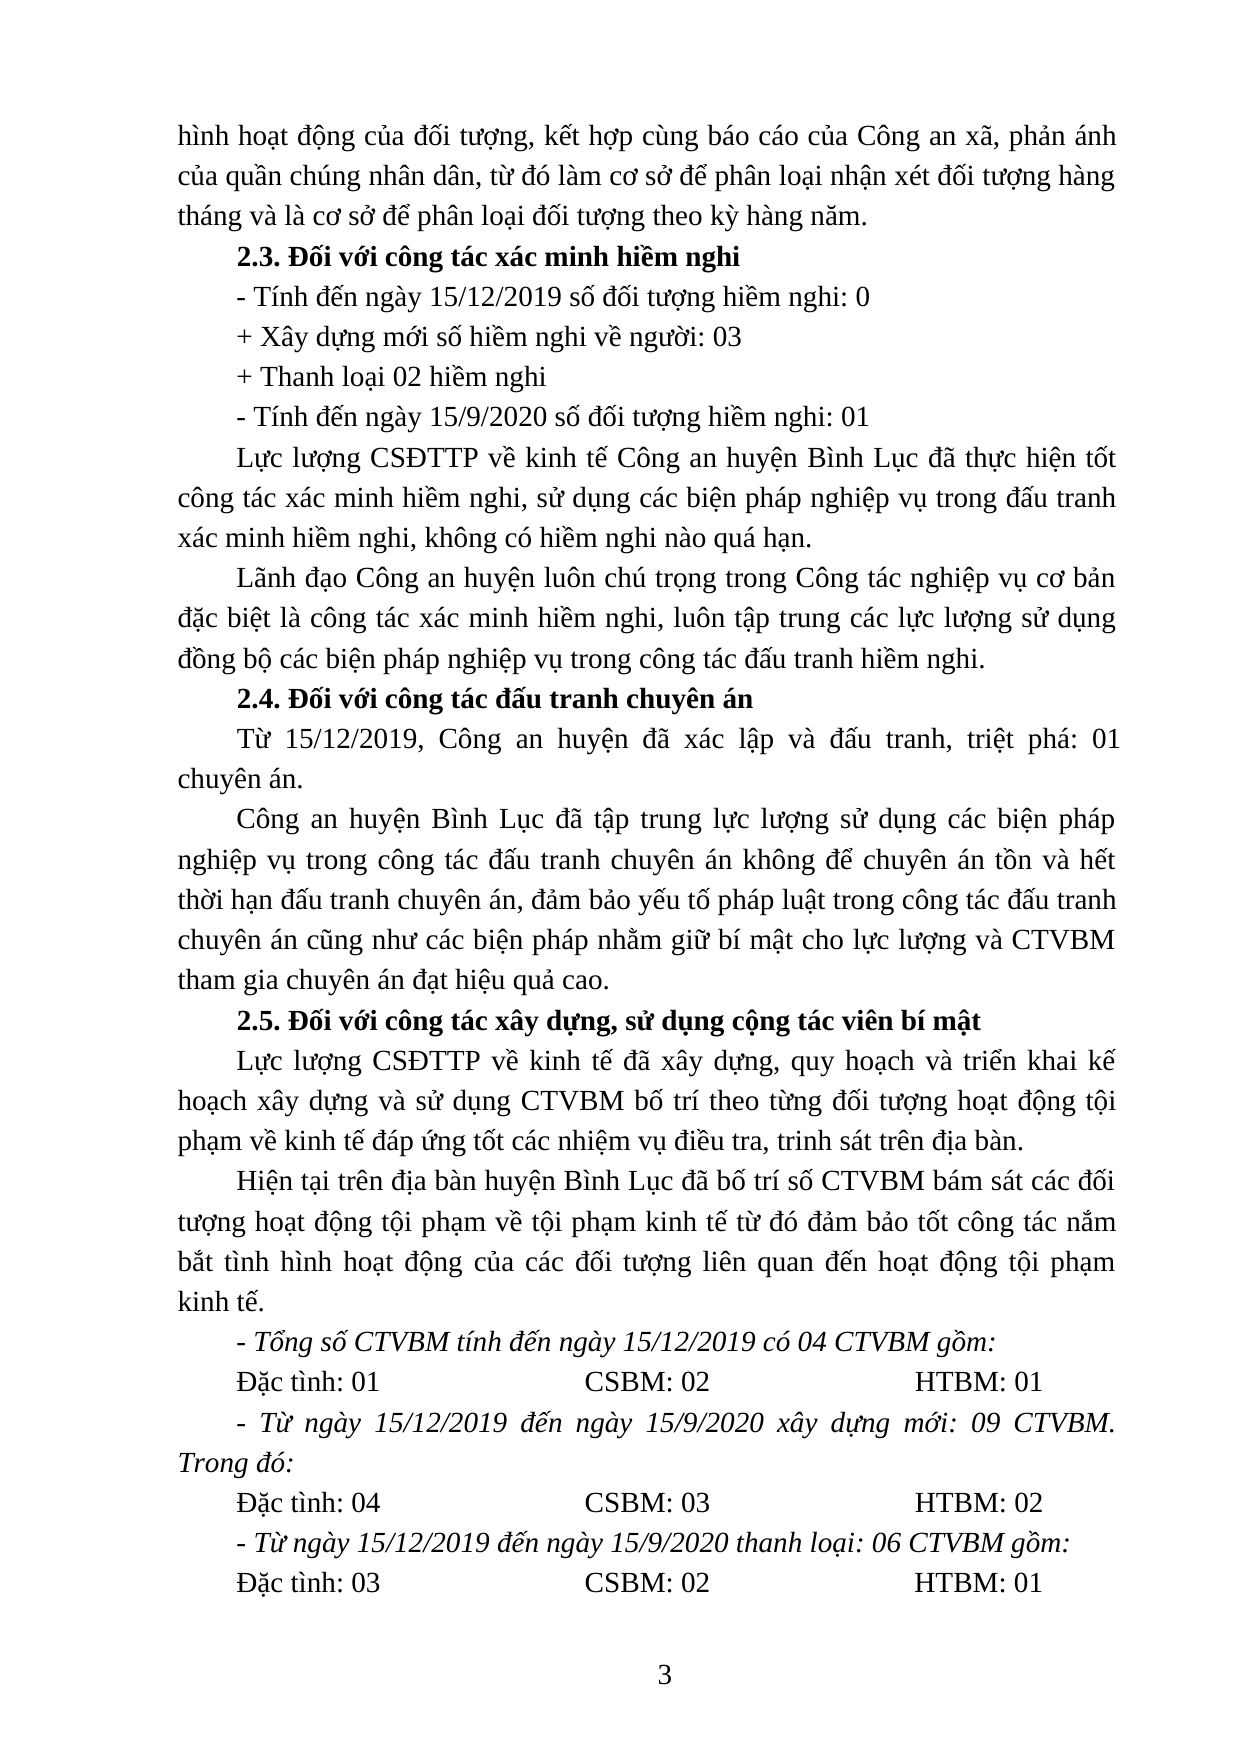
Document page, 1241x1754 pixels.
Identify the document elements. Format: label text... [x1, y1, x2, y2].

text - Từ ngày 15/12/2019 đến ngày 15/9/2020 xây dựng mới: 09 CTVBM. Trong đó: [177, 1405, 1117, 1478]
text 2.3. Đối với công tác xác minh hiềm nghi [237, 239, 1122, 272]
text Công an huyện Bình Lục đã tập trung lực lượng sử dụng các biện pháp nghiệp vụ trong công tác đấu tranh chuyên án không để chuyên án tồn và hết thời hạn đấu tranh chuyên án, đảm bảo yếu tố pháp luật trong công tác đấu tranh chuyên án cũng như các biện pháp nhằm giữ bí mật cho lực lượng và CTVBM tham gia chuyên án đạt hiệu quả cao. [177, 802, 1117, 996]
text + Xây dựng mới số hiềm nghi về người: 03 [177, 319, 1117, 353]
text Từ 15/12/2019, Công an huyện đã xác lập và đấu tranh, triệt phá: 01 chuyên án. [177, 721, 1122, 795]
text Lực lượng CSĐTTP về kinh tế đã xây dựng, quy hoạch và triển khai kế hoạch xây dựng và sử dụng CTVBM bố trí theo từng đối tượng hoạt động tội phạm về kinh tế đáp ứng tốt các nhiệm vụ điều tra, trinh sát trên địa bàn. [177, 1043, 1117, 1157]
text 2.4. Đối với công tác đấu tranh chuyên án [237, 681, 1122, 714]
text Hiện tại trên địa bàn huyện Bình Lục đã bố trí số CTVBM bám sát các đối tượng hoạt động tội phạm về tội phạm kinh tế từ đó đảm bảo tốt công tác nắm bắt tình hình hoạt động của các đối tượng liên quan đến hoạt động tội phạm kinh tế. [177, 1163, 1117, 1318]
text Đặc tình: 04 CSBM: 03 HTBM: 02 [177, 1485, 1117, 1519]
text + Thanh loại 02 hiềm nghi [177, 359, 1117, 393]
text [177, 118, 1117, 232]
text Đặc tình: 01 CSBM: 02 HTBM: 01 [177, 1364, 1117, 1398]
text Đặc tình: 03 CSBM: 02 HTBM: 01 [177, 1566, 1117, 1599]
text 2.5. Đối với công tác xây dựng, sử dụng cộng tác viên bí mật [237, 1003, 1122, 1036]
text - Tính đến ngày 15/12/2019 số đối tượng hiềm nghi: 0 [177, 279, 1117, 312]
text Lực lượng CSĐTTP về kinh tế Công an huyện Bình Lục đã thực hiện tốt công tác xác minh hiềm nghi, sử dụng các biện pháp nghiệp vụ trong đấu tranh xác minh hiềm nghi, không có hiềm nghi nào quá hạn. [177, 440, 1117, 554]
text - Tổng số CTVBM tính đến ngày 15/12/2019 có 04 CTVBM gồm: [177, 1324, 1117, 1358]
text - Từ ngày 15/12/2019 đến ngày 15/9/2020 thanh loại: 06 CTVBM gồm: [177, 1525, 1117, 1559]
text Lãnh đạo Công an huyện luôn chú trọng trong Công tác nghiệp vụ cơ bản đặc biệt là công tác xác minh hiềm nghi, luôn tập trung các lực lượng sử dụng đồng bộ các biện pháp nghiệp vụ trong công tác đấu tranh hiềm nghi. [177, 560, 1117, 674]
text - Tính đến ngày 15/9/2020 số đối tượng hiềm nghi: 01 [177, 399, 1117, 433]
